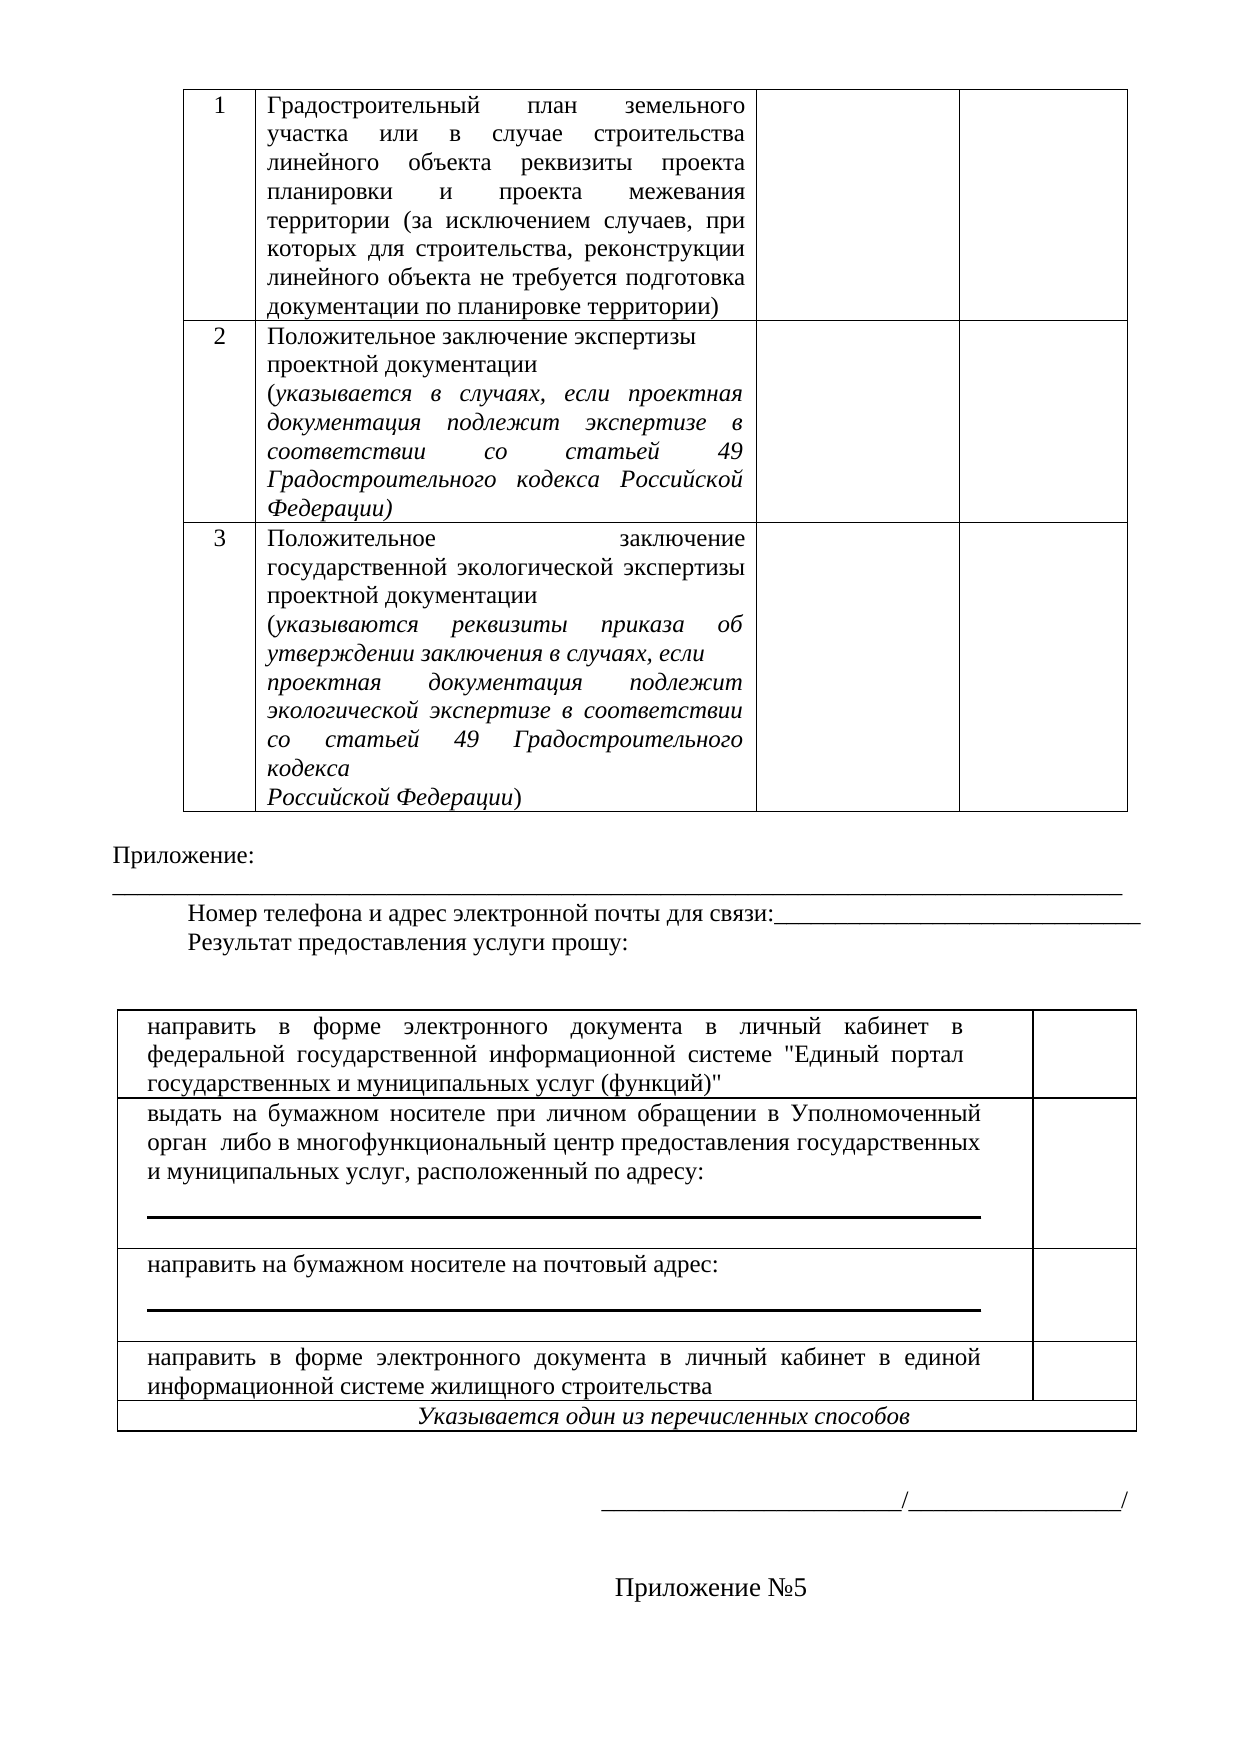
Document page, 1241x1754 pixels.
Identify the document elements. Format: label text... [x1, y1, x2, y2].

table_cell направить в форме электронного документа в личный кабинет в единой информационной системе жилищного строительства [118, 1342, 1032, 1399]
table_cell [1034, 1249, 1136, 1341]
table_header направить в форме электронного документа в личный кабинет в федеральной государственной информационной системе "Единый портал государственных и муниципальных услуг (функций)" [118, 1011, 1032, 1097]
table_cell [757, 321, 959, 522]
text Приложение №5 [614, 1572, 1128, 1603]
text Приложение: [112, 840, 1122, 894]
table_cell [757, 90, 959, 320]
table_cell Положительное заключение государственной экологической экспертизы проектной документации (указываются реквизиты приказа об утверждении заключения в случаях, если проектная документация подлежит экологической экспертизе в соответствии со статьей 49 Градостроительного кодекса Российской Федерации) [256, 523, 756, 811]
text Номер телефона и адрес электронной почты для связи: [112, 898, 1122, 927]
table_cell [757, 523, 959, 811]
table_cell направить на бумажном носителе на почтовый адрес: [118, 1249, 1032, 1341]
table_cell [960, 523, 1127, 811]
table_cell Указывается один из перечисленных способов [118, 1401, 1136, 1430]
table_cell [1034, 1342, 1136, 1399]
text ________________________/_________________/ [112, 1485, 1128, 1514]
table_cell выдать на бумажном носителе при личном обращении в Уполномоченный орган либо в многофункциональный центр предоставления государственных и муниципальных услуг, расположенный по адресу: [118, 1099, 1032, 1247]
table_cell [960, 321, 1127, 522]
table_cell Градостроительный план земельного участка или в случае строительства линейного объекта реквизиты проекта планировки и проекта межевания территории (за исключением случаев, при которых для строительства, реконструкции линейного объекта не требуется подготовка документации по планировке территории) [256, 90, 756, 320]
table_cell [1034, 1099, 1136, 1247]
text Результат предоставления услуги прошу: [112, 927, 1128, 955]
table_cell 3 [184, 523, 255, 811]
table_cell 2 [184, 321, 255, 522]
table_cell [960, 90, 1127, 320]
table_cell Положительное заключение экспертизы проектной документации (указывается в случаях, если проектная документация подлежит экспертизе в соответствии со статьей 49 Градостроительного кодекса Российской Федерации) [256, 321, 756, 522]
table_header [1034, 1011, 1136, 1097]
table_cell 1 [184, 90, 255, 320]
